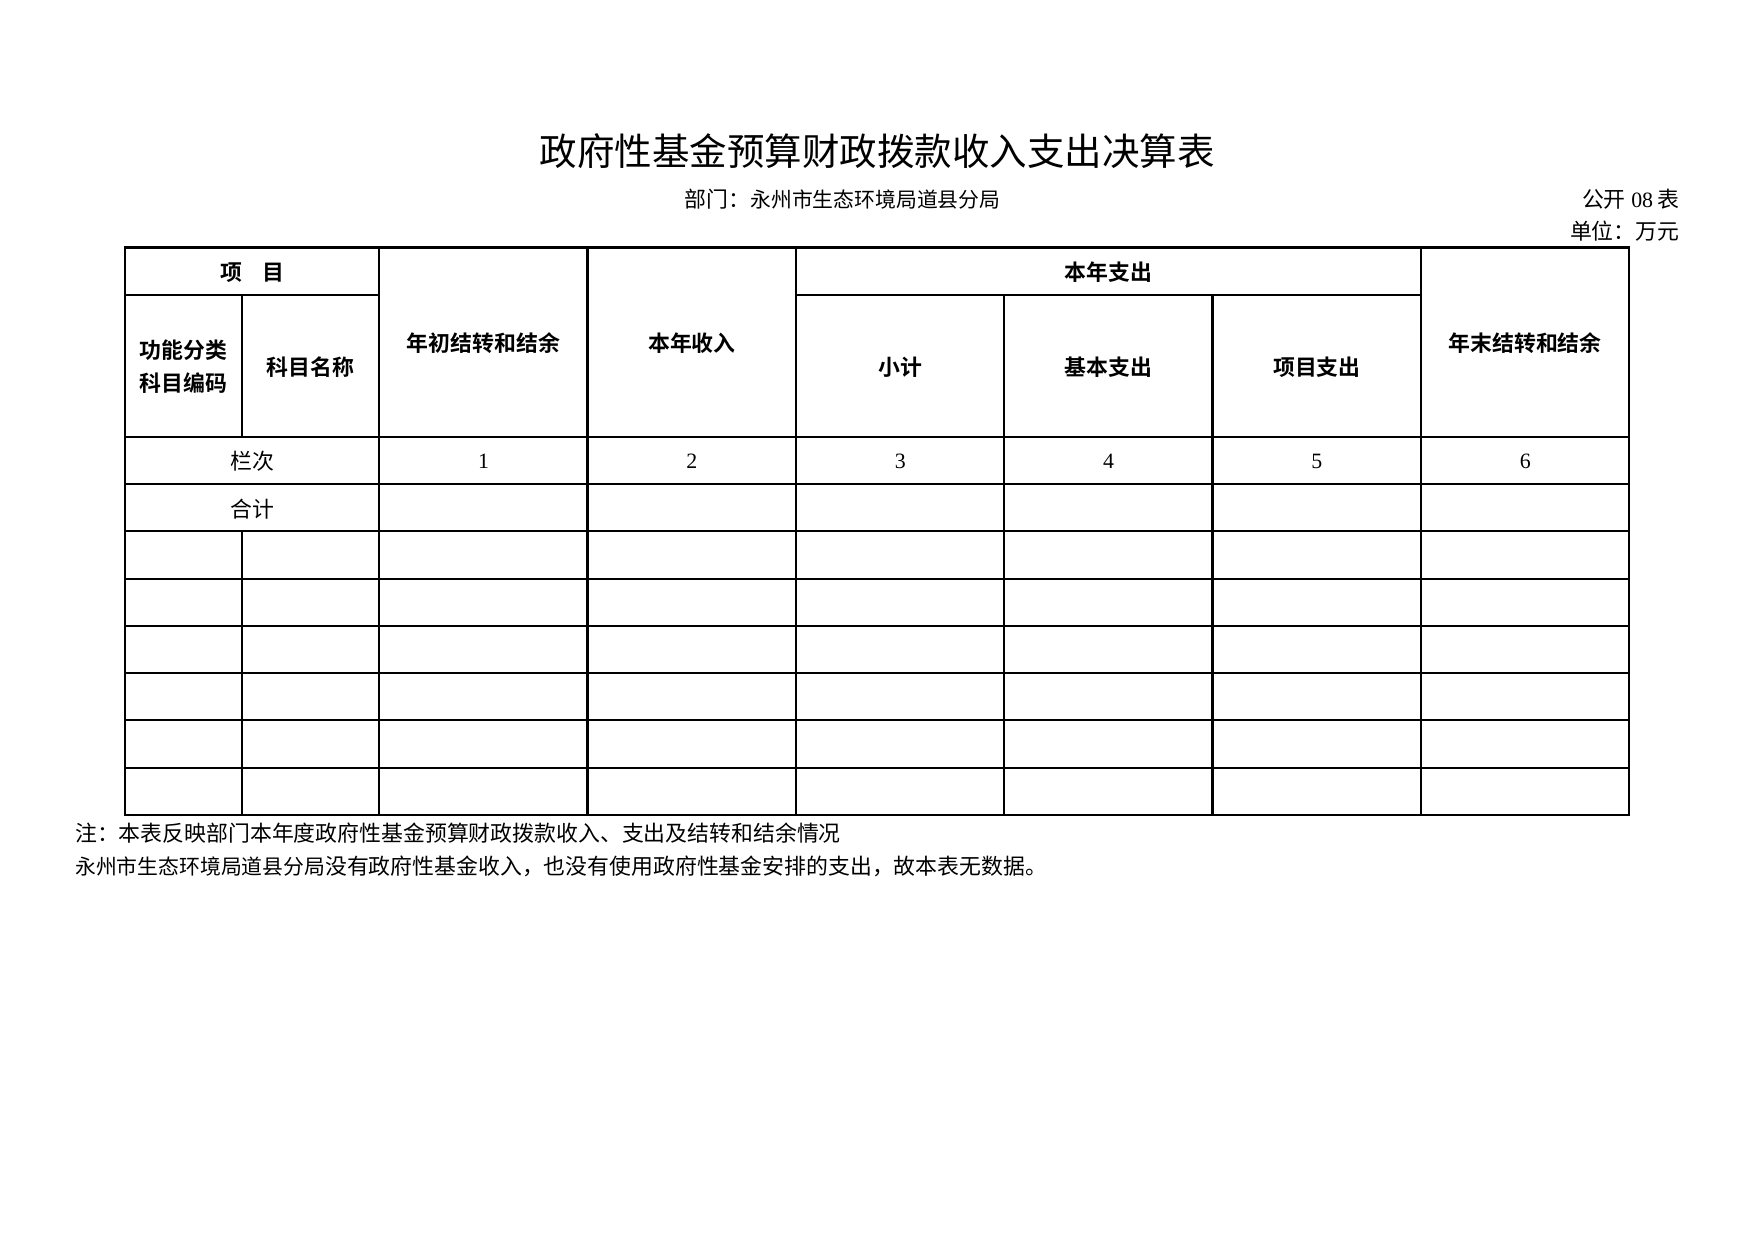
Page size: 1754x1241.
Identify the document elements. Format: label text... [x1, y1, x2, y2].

table_cell [1422, 627, 1628, 672]
table_cell [1005, 769, 1211, 814]
table_cell [589, 580, 795, 625]
table_cell [1422, 721, 1628, 767]
table_cell 5 [1214, 438, 1420, 483]
table_header 年末结转和结余 [1422, 249, 1628, 436]
table_cell [243, 769, 378, 814]
table_cell 2 [589, 438, 795, 483]
table_cell 功能分类科目编码 [126, 296, 241, 436]
table_cell [797, 627, 1003, 672]
table_cell [1005, 674, 1211, 719]
table_cell [797, 674, 1003, 719]
table_cell [243, 532, 378, 577]
table_cell [797, 485, 1003, 530]
table_cell [380, 485, 586, 530]
table_cell [797, 769, 1003, 814]
table_cell [589, 627, 795, 672]
table_cell 科目名称 [243, 296, 378, 436]
table_cell [380, 580, 586, 625]
table_cell [797, 721, 1003, 767]
table_cell 项目支出 [1214, 296, 1420, 436]
table_cell [126, 532, 241, 577]
table_cell [1214, 769, 1420, 814]
table_header 本年支出 [797, 249, 1420, 294]
table_cell [589, 532, 795, 577]
table_header 本年收入 [589, 249, 795, 436]
table_header 项 目 [126, 249, 378, 294]
table_cell [589, 674, 795, 719]
table_cell [1422, 769, 1628, 814]
table_cell [1422, 532, 1628, 577]
table_cell [1005, 721, 1211, 767]
table_cell [243, 674, 378, 719]
table_cell 4 [1005, 438, 1211, 483]
table_cell 基本支出 [1005, 296, 1211, 436]
table_cell [243, 721, 378, 767]
table_cell [1214, 485, 1420, 530]
table_cell 合计 [126, 485, 378, 530]
text 注：本表反映部门本年度政府性基金预算财政拨款收入、支出及结转和结余情况 [75, 816, 1679, 848]
table_cell [1214, 580, 1420, 625]
table_cell [126, 769, 241, 814]
table_cell [380, 769, 586, 814]
table_cell [797, 532, 1003, 577]
table_cell 6 [1422, 438, 1628, 483]
table_cell 3 [797, 438, 1003, 483]
table_cell [1005, 485, 1211, 530]
table_cell [126, 721, 241, 767]
table_cell [1005, 532, 1211, 577]
table_cell [380, 721, 586, 767]
table_cell [1005, 580, 1211, 625]
table_cell [126, 580, 241, 625]
table_cell [126, 627, 241, 672]
table_cell 1 [380, 438, 586, 483]
table_header 年初结转和结余 [380, 249, 586, 436]
table_cell [589, 485, 795, 530]
text 单位：万元 [75, 214, 1679, 246]
table_cell [380, 627, 586, 672]
table_cell [1005, 627, 1211, 672]
text 永州市生态环境局道县分局没有政府性基金收入，也没有使用政府性基金安排的支出，故本表无数据。 [75, 848, 1679, 881]
table_cell [797, 580, 1003, 625]
table_cell [1422, 580, 1628, 625]
table_cell 小计 [797, 296, 1003, 436]
table_cell [589, 769, 795, 814]
table_cell [1214, 532, 1420, 577]
table_cell [126, 674, 241, 719]
table_cell [1422, 674, 1628, 719]
table_cell [243, 580, 378, 625]
text 部门：永州市生态环境局道县分局 公开08表 [75, 181, 1679, 214]
table_cell 栏次 [126, 438, 378, 483]
table_cell [380, 532, 586, 577]
text 政府性基金预算财政拨款收入支出决算表 [75, 116, 1679, 181]
table_cell [1214, 674, 1420, 719]
table_cell [1422, 485, 1628, 530]
table_cell [380, 674, 586, 719]
table_cell [1214, 721, 1420, 767]
table_cell [589, 721, 795, 767]
table_cell [1214, 627, 1420, 672]
table_cell [243, 627, 378, 672]
